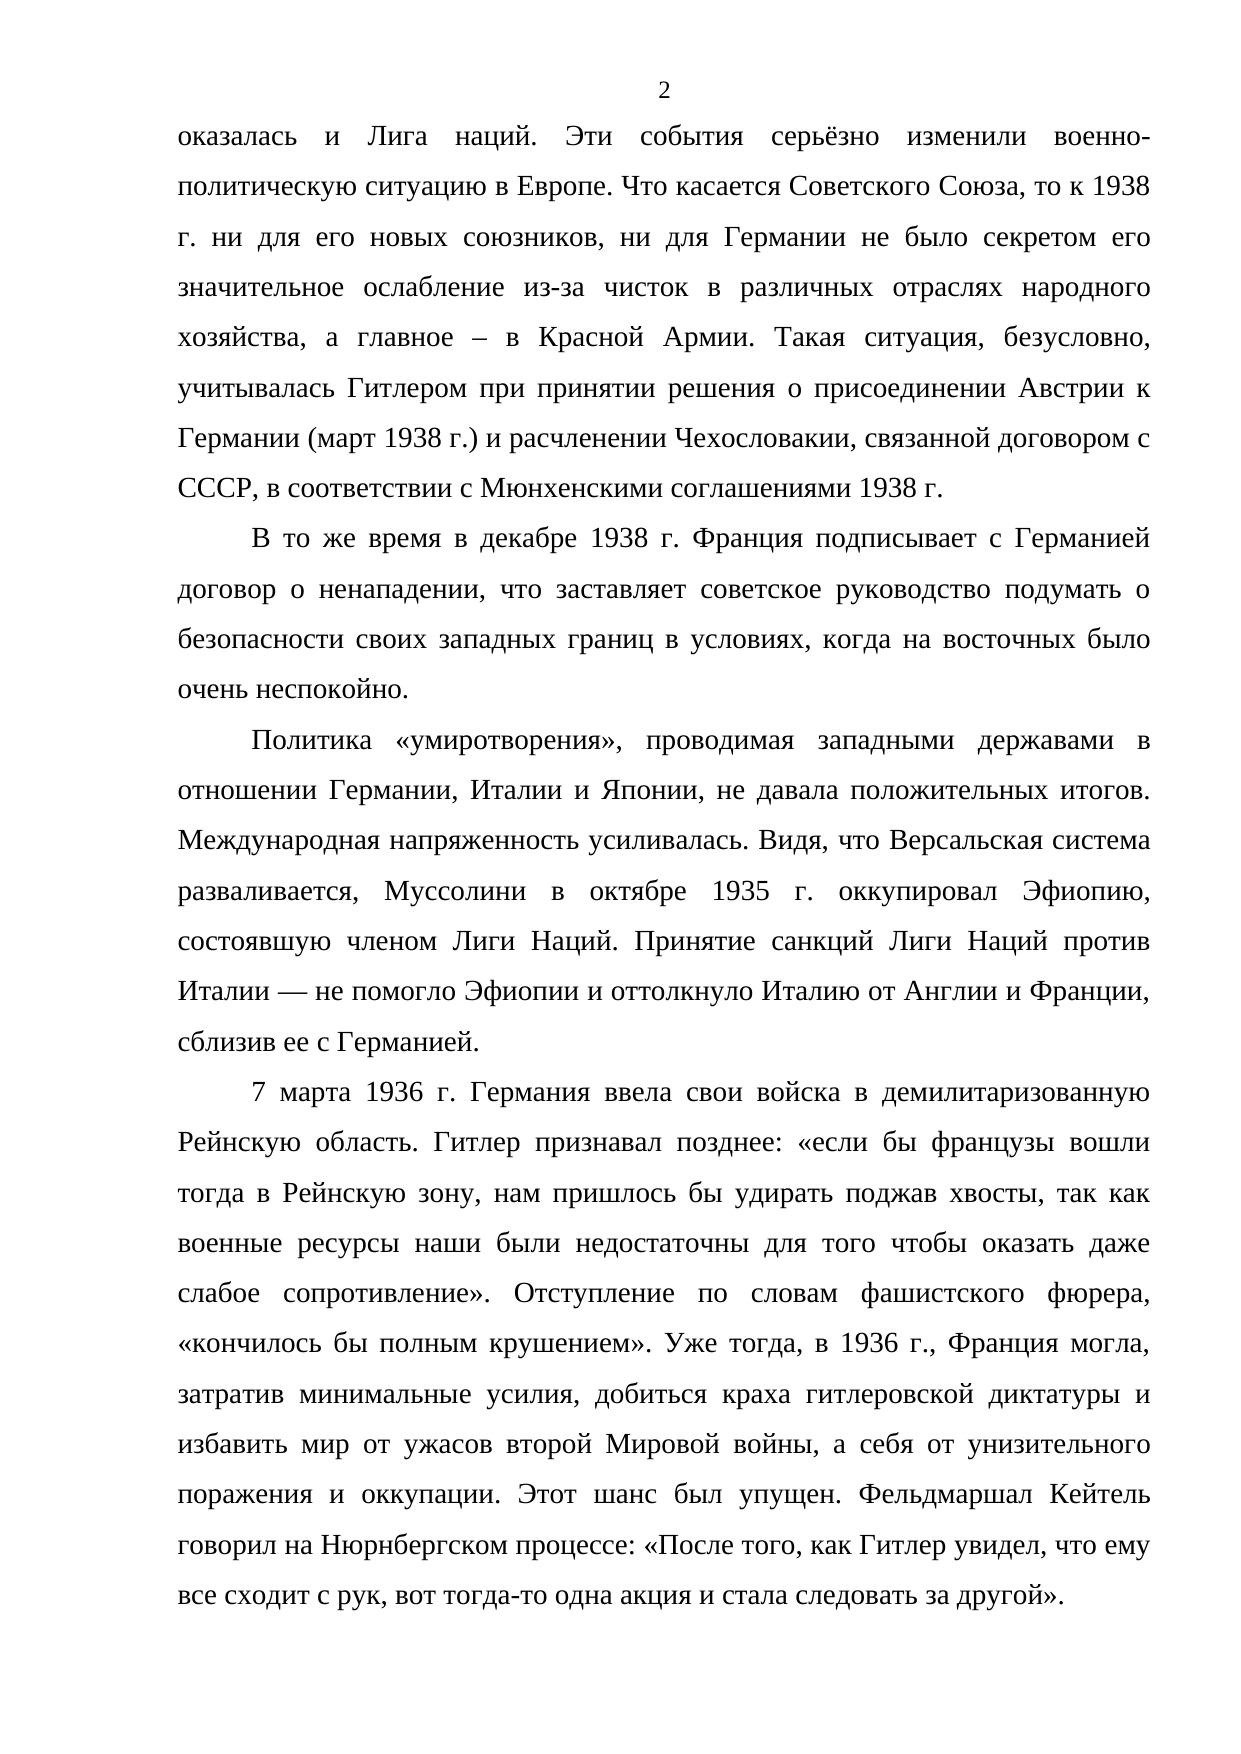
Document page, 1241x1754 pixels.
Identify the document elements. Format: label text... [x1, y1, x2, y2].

text 7 марта 1936 г. Германия ввела свои войска в демилитаризованную Рейнскую область. Гитлер признавал позднее: «если бы французы вошли тогда в Рейнскую зону, нам пришлось бы удирать поджав хвосты, так как военные ресурсы наши были недостаточны для того чтобы оказать даже слабое сопротивление». Отступление по словам фашистского фюрера, «кончилось бы полным крушением». Уже тогда, в 1936 г., Франция могла, затратив минимальные усилия, добиться краха гитлеровской диктатуры и избавить мир от ужасов второй Мировой войны, а себя от унизительного поражения и оккупации. Этот шанс был упущен. Фельдмаршал Кейтель говорил на Нюрнбергском процессе: «После того, как Гитлер увидел, что ему все сходит с рук, вот тогда-то одна акция и стала следовать за другой». [177, 1074, 1152, 1611]
text Политика «умиротворения», проводимая западными державами в отношении Германии, Италии и Японии, не давала положительных итогов. Международная напряженность усиливалась. Видя, что Версальская система разваливается, Муссолини в октябре 1935 г. оккупировал Эфиопию, состоявшую членом Лиги Наций. Принятие санкций Лиги Наций против Италии — не помогло Эфиопии и оттолкнуло Италию от Англии и Франции, сблизив ее с Германией. [177, 722, 1152, 1057]
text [177, 118, 1152, 504]
text В то же время в декабре 1938 г. Франция подписывает с Германией договор о ненападении, что заставляет советское руководство подумать о безопасности своих западных границ в условиях, когда на восточных было очень неспокойно. [177, 521, 1152, 705]
